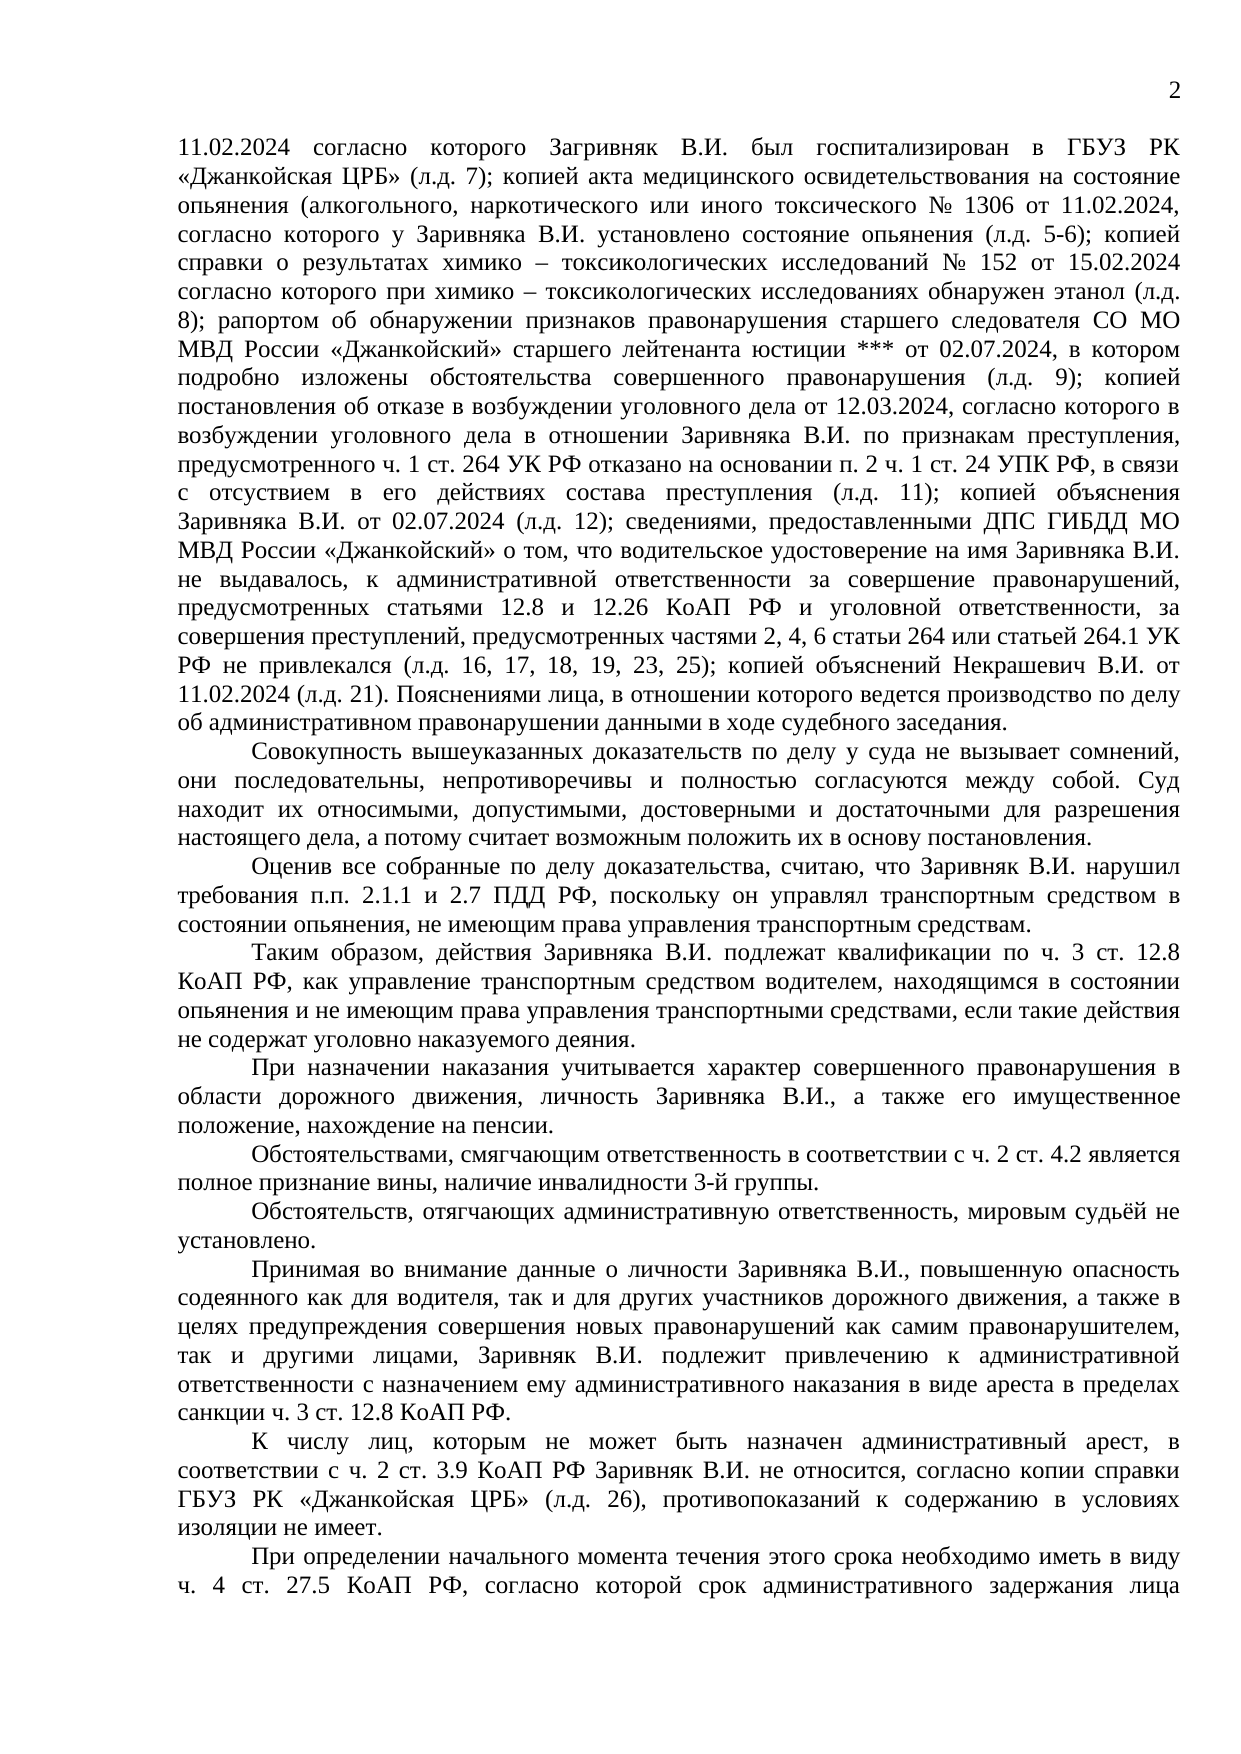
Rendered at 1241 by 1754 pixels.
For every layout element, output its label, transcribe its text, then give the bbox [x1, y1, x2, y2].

text Совокупность вышеуказанных доказательств по делу у суда не вызывает сомнений, они последовательны, непротиворечивы и полностью согласуются между собой. Суд находит их относимыми, допустимыми, достоверными и достаточными для разрешения настоящего дела, а потому считает возможным положить их в основу постановления. [177, 736, 1181, 851]
text Принимая во внимание данные о личности Заривняка В.И., повышенную опасность содеянного как для водителя, так и для других участников дорожного движения, а также в целях предупреждения совершения новых правонарушений как самим правонарушителем, так и другими лицами, Заривняк В.И. подлежит привлечению к административной ответственности с назначением ему административного наказания в виде ареста в пределах санкции ч. 3 ст. 12.8 КоАП РФ. [177, 1254, 1181, 1426]
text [177, 132, 1181, 736]
text При назначении наказания учитывается характер совершенного правонарушения в области дорожного движения, личность Заривняка В.И., а также его имущественное положение, нахождение на пенсии. [177, 1052, 1181, 1139]
text К числу лиц, которым не может быть назначен административный арест, в соответствии с ч. 2 ст. 3.9 КоАП РФ Заривняк В.И. не относится, согласно копии справки ГБУЗ РК «Джанкойская ЦРБ» (л.д. 26), противопоказаний к содержанию в условиях изоляции не имеет. [177, 1426, 1181, 1541]
text Оценив все собранные по делу доказательства, считаю, что Заривняк В.И. нарушил требования п.п. 2.1.1 и 2.7 ПДД РФ, поскольку он управлял транспортным средством в состоянии опьянения, не имеющим права управления транспортным средствам. [177, 851, 1181, 937]
text Обстоятельств, отягчающих административную ответственность, мировым судьёй не установлено. [177, 1196, 1181, 1254]
text Обстоятельствами, смягчающим ответственность в соответствии с ч. 2 ст. 4.2 является полное признание вины, наличие инвалидности 3-й группы. [177, 1139, 1181, 1196]
text Таким образом, действия Заривняка В.И. подлежат квалификации по ч. 3 ст. 12.8 КоАП РФ, как управление транспортным средством водителем, находящимся в состоянии опьянения и не имеющим права управления транспортными средствами, если такие действия не содержат уголовно наказуемого деяния. [177, 937, 1181, 1052]
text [177, 1541, 1181, 1599]
